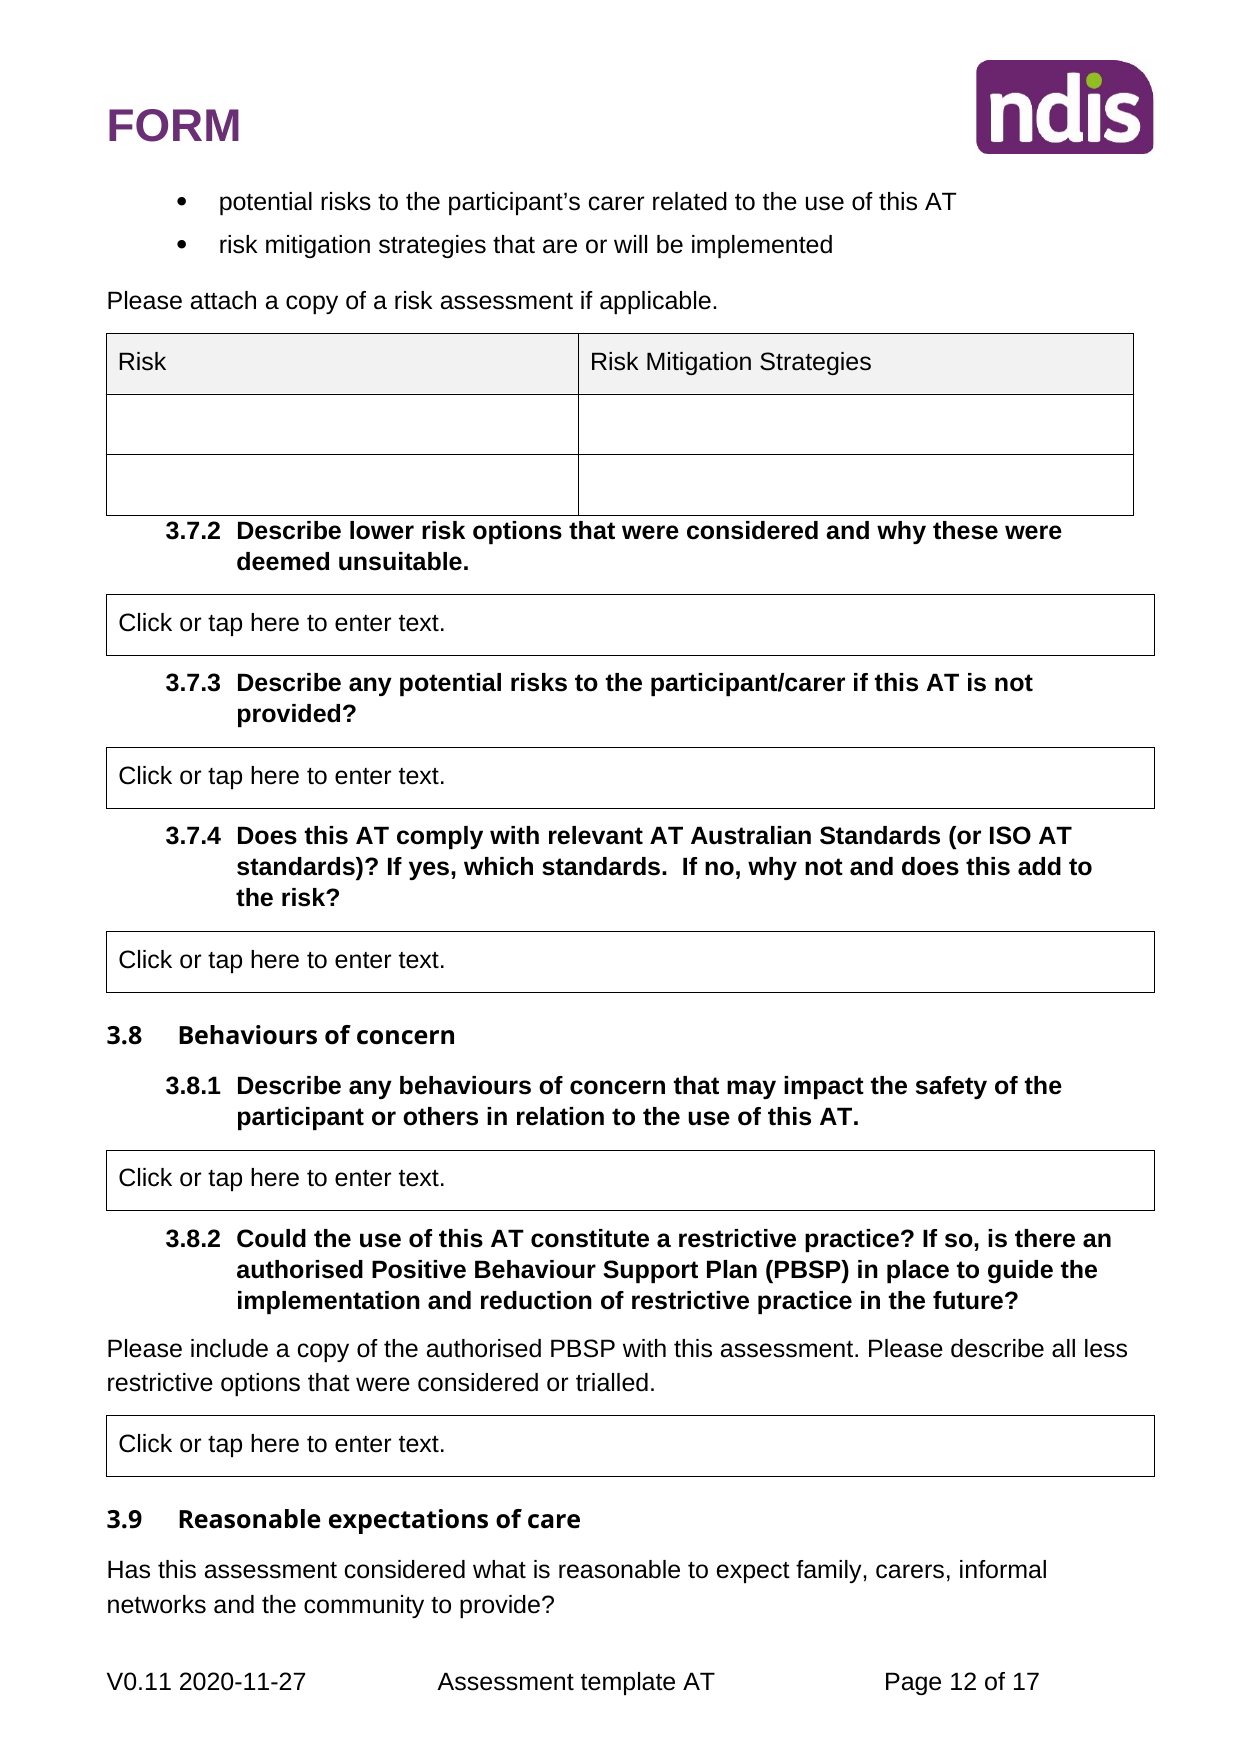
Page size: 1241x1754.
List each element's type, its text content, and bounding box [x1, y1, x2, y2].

list risk mitigation strategies that are or will be implemented [177, 230, 1134, 259]
subtitle Behaviours of concern [106, 1018, 1134, 1052]
table_header Risk Mitigation Strategies [579, 334, 1133, 393]
subtitle Could the use of this AT constitute a restrictive practice? If so, is there an authorised Positive Behaviour Support Plan (PBSP) in place to guide the implementation and reduction of restrictive practice in the future? [165, 1224, 1134, 1315]
subtitle Describe lower risk options that were considered and why these were deemed unsuitable. [165, 516, 1134, 575]
subtitle Reasonable expectations of care [106, 1502, 1134, 1536]
table_cell [107, 455, 578, 514]
picture [976, 60, 1154, 154]
table_header Risk [107, 334, 578, 393]
text Please attach a copy of a risk assessment if applicable. [106, 286, 1134, 315]
subtitle Describe any behaviours of concern that may impact the safety of the participant or others in relation to the use of this AT. [165, 1071, 1134, 1131]
table_cell [579, 455, 1133, 514]
subtitle Does this AT comply with relevant AT Australian Standards (or ISO AT standards)? If yes, which standards. If no, why not and does this add to the risk? [165, 821, 1134, 912]
list potential risks to the participant’s carer related to the use of this AT [177, 187, 1134, 216]
subtitle Describe any potential risks to the participant/carer if this AT is not provided? [165, 668, 1134, 728]
text Please include a copy of the authorised PBSP with this assessment. Please describe all less restrictive options that were considered or trialled. [106, 1334, 1134, 1397]
table_cell [579, 395, 1133, 454]
table_cell [107, 395, 578, 454]
text Has this assessment considered what is reasonable to expect family, carers, informal networks and the community to provide? [106, 1555, 1134, 1618]
